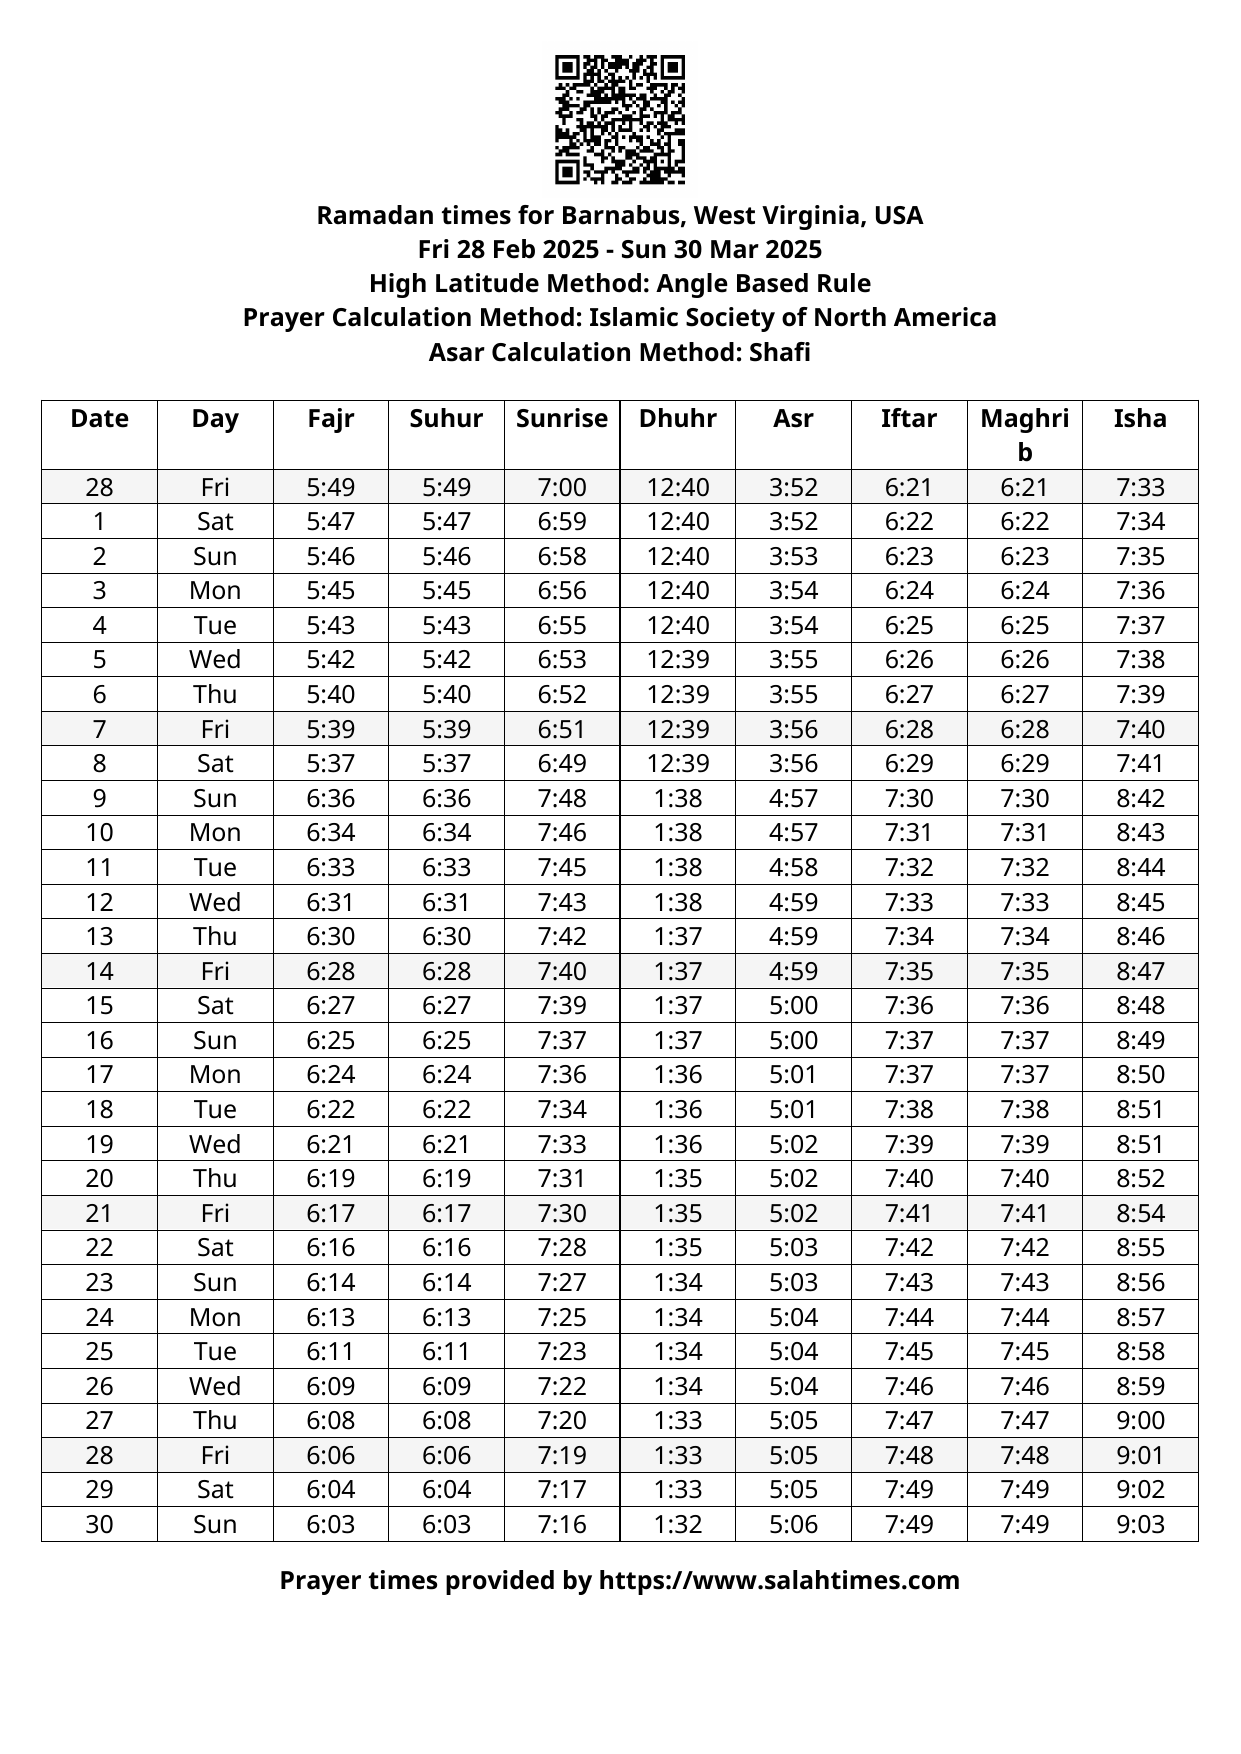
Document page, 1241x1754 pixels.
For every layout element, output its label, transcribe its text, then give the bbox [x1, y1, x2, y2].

table_cell Fri [158, 954, 273, 987]
table_cell Sun [158, 1023, 273, 1057]
table_cell 6:16 [389, 1231, 504, 1264]
table_cell 17 [42, 1058, 157, 1091]
table_cell 27 [42, 1404, 157, 1437]
table_header Iftar [852, 401, 967, 469]
table_cell 3:54 [736, 608, 851, 642]
table_cell 23 [42, 1265, 157, 1299]
table_cell Fri [158, 1438, 273, 1472]
table_cell 7:42 [852, 1231, 967, 1264]
table_cell 1:38 [621, 781, 735, 814]
table_cell Tue [158, 1334, 273, 1368]
table_cell 5:02 [736, 1127, 851, 1160]
table_header Sunrise [505, 401, 619, 469]
table_cell 24 [42, 1300, 157, 1333]
table_cell 29 [42, 1473, 157, 1506]
table_cell 6:13 [389, 1300, 504, 1333]
text Asar Calculation Method: Shafi [42, 334, 1198, 368]
table_cell 7:49 [968, 1507, 1082, 1541]
table_cell 7:43 [505, 885, 619, 918]
table_cell 6:06 [274, 1438, 388, 1472]
table_cell 6:56 [505, 574, 619, 607]
table_cell 6:26 [968, 643, 1082, 676]
table_cell Tue [158, 1092, 273, 1126]
table_cell 1:32 [621, 1507, 735, 1541]
table_header Fajr [274, 401, 388, 469]
table_cell Wed [158, 643, 273, 676]
table_cell 4:57 [736, 781, 851, 814]
table_cell 1:33 [621, 1438, 735, 1472]
table_cell 5:49 [274, 470, 388, 503]
table_cell 6:03 [389, 1507, 504, 1541]
table_cell 7:36 [505, 1058, 619, 1091]
table_cell 6:23 [968, 539, 1082, 572]
table_cell 19 [42, 1127, 157, 1160]
table_cell 6:25 [852, 608, 967, 642]
table_cell 6:25 [274, 1023, 388, 1057]
table_cell 6:08 [389, 1404, 504, 1437]
table_cell 5:49 [389, 470, 504, 503]
table_cell Sat [158, 1473, 273, 1506]
table_cell 6:30 [274, 919, 388, 953]
table_cell 6:22 [968, 504, 1082, 538]
table_cell 8:49 [1083, 1023, 1198, 1057]
table_cell 1:38 [621, 885, 735, 918]
table_cell 8:51 [1083, 1127, 1198, 1160]
picture [542, 41, 699, 198]
table_cell 5:43 [274, 608, 388, 642]
table_cell 1:38 [621, 816, 735, 849]
table_cell 12:39 [621, 643, 735, 676]
table_cell 7:17 [505, 1473, 619, 1506]
table_cell 5:37 [274, 746, 388, 780]
table_cell 6:49 [505, 746, 619, 780]
table_cell Wed [158, 1127, 273, 1160]
table_cell Sat [158, 504, 273, 538]
table_cell 7:48 [505, 781, 619, 814]
table_cell 28 [42, 1438, 157, 1472]
table_cell 12:40 [621, 539, 735, 572]
table_cell 5:05 [736, 1473, 851, 1506]
table_cell 7:37 [968, 1023, 1082, 1057]
table_cell 5:00 [736, 989, 851, 1022]
table_cell 7:49 [968, 1473, 1082, 1506]
table_cell 1:34 [621, 1369, 735, 1402]
table_cell 7:32 [968, 850, 1082, 884]
table_cell 6:52 [505, 677, 619, 711]
table_cell 8:58 [1083, 1334, 1198, 1368]
table_cell 1:34 [621, 1334, 735, 1368]
table_cell 7:31 [852, 816, 967, 849]
table_cell 1:35 [621, 1231, 735, 1264]
table_cell 6:27 [389, 989, 504, 1022]
table_cell 4 [42, 608, 157, 642]
table_cell 6:28 [389, 954, 504, 987]
table_cell 6:59 [505, 504, 619, 538]
table_cell 6:27 [852, 677, 967, 711]
table_cell 8:54 [1083, 1196, 1198, 1229]
table_header Suhur [389, 401, 504, 469]
table_cell 6 [42, 677, 157, 711]
table_cell 7:41 [968, 1196, 1082, 1229]
table_cell Mon [158, 574, 273, 607]
table_cell 3:52 [736, 470, 851, 503]
table_cell 9:00 [1083, 1404, 1198, 1437]
table_cell 6:21 [968, 470, 1082, 503]
table_cell 5:01 [736, 1058, 851, 1091]
table_cell 5:04 [736, 1300, 851, 1333]
table_cell 14 [42, 954, 157, 987]
table_cell 6:28 [968, 712, 1082, 745]
table_cell 7:35 [968, 954, 1082, 987]
table_cell 6:24 [852, 574, 967, 607]
table_cell 6:14 [389, 1265, 504, 1299]
table_cell 4:59 [736, 885, 851, 918]
table_cell 5:04 [736, 1369, 851, 1402]
table_cell 1:35 [621, 1196, 735, 1229]
table_cell Sat [158, 746, 273, 780]
table_cell 7:41 [852, 1196, 967, 1229]
table_cell 1:38 [621, 850, 735, 884]
table_cell 1:36 [621, 1058, 735, 1091]
table_cell 7:34 [968, 919, 1082, 953]
table_cell 6:31 [389, 885, 504, 918]
table_cell 6:28 [852, 712, 967, 745]
table_cell 12:40 [621, 470, 735, 503]
table_cell Sun [158, 781, 273, 814]
table_cell 7:45 [968, 1334, 1082, 1368]
table_cell 3:52 [736, 504, 851, 538]
table_cell 8:48 [1083, 989, 1198, 1022]
table_cell 7:35 [1083, 539, 1198, 572]
table_cell 7:28 [505, 1231, 619, 1264]
table_cell Mon [158, 1300, 273, 1333]
table_cell 6:04 [274, 1473, 388, 1506]
table_cell 26 [42, 1369, 157, 1402]
table_cell 1 [42, 504, 157, 538]
table_cell 15 [42, 989, 157, 1022]
table_cell Sun [158, 1265, 273, 1299]
text Prayer Calculation Method: Islamic Society of North America [42, 300, 1198, 334]
table_cell 7:37 [968, 1058, 1082, 1091]
table_cell 5:43 [389, 608, 504, 642]
table_cell 11 [42, 850, 157, 884]
table_cell 6:29 [968, 746, 1082, 780]
table_cell 6:21 [274, 1127, 388, 1160]
table_cell 7:30 [968, 781, 1082, 814]
table_cell 7:44 [852, 1300, 967, 1333]
table_cell 7:43 [968, 1265, 1082, 1299]
table_cell 16 [42, 1023, 157, 1057]
table_cell 5:04 [736, 1334, 851, 1368]
table_cell 8:52 [1083, 1161, 1198, 1195]
table_cell 7:32 [852, 850, 967, 884]
table_cell 8:45 [1083, 885, 1198, 918]
table_cell 9:03 [1083, 1507, 1198, 1541]
table_cell 5:47 [274, 504, 388, 538]
table_cell 7:34 [852, 919, 967, 953]
table_cell Thu [158, 1404, 273, 1437]
table_cell 5:02 [736, 1161, 851, 1195]
table_cell 5:05 [736, 1404, 851, 1437]
table_cell 6:16 [274, 1231, 388, 1264]
table_cell 3 [42, 574, 157, 607]
table_cell Tue [158, 608, 273, 642]
table_cell 8:51 [1083, 1092, 1198, 1126]
table_cell 7:39 [852, 1127, 967, 1160]
table_cell Mon [158, 1058, 273, 1091]
table_cell 5 [42, 643, 157, 676]
table_cell 5:46 [389, 539, 504, 572]
table_cell 1:34 [621, 1265, 735, 1299]
table_cell 7:36 [852, 989, 967, 1022]
table_cell Fri [158, 712, 273, 745]
table_cell 5:02 [736, 1196, 851, 1229]
table_cell Sat [158, 1231, 273, 1264]
table_cell 7:42 [505, 919, 619, 953]
table_cell 6:30 [389, 919, 504, 953]
text Prayer times provided by https://www.salahtimes.com [42, 1563, 1198, 1597]
table_cell 8:57 [1083, 1300, 1198, 1333]
table_cell 6:29 [852, 746, 967, 780]
table_cell 13 [42, 919, 157, 953]
table_cell 7:45 [852, 1334, 967, 1368]
table_cell 25 [42, 1334, 157, 1368]
table_cell 7:43 [852, 1265, 967, 1299]
table_cell 8:46 [1083, 919, 1198, 953]
table_cell 4:57 [736, 816, 851, 849]
table_cell 7:37 [852, 1058, 967, 1091]
table_cell 18 [42, 1092, 157, 1126]
table_cell 1:33 [621, 1473, 735, 1506]
table_cell 1:37 [621, 1023, 735, 1057]
table_cell 7:31 [505, 1161, 619, 1195]
table_cell 28 [42, 470, 157, 503]
table_cell 6:31 [274, 885, 388, 918]
table_cell 6:33 [274, 850, 388, 884]
table_cell 7:30 [505, 1196, 619, 1229]
table_cell 7:48 [852, 1438, 967, 1472]
table_cell Wed [158, 1369, 273, 1402]
table_cell 2 [42, 539, 157, 572]
table_cell 1:36 [621, 1127, 735, 1160]
table_header Dhuhr [621, 401, 735, 469]
table_cell 5:39 [274, 712, 388, 745]
table_cell 7:42 [968, 1231, 1082, 1264]
table_cell Fri [158, 470, 273, 503]
table_cell 6:27 [274, 989, 388, 1022]
table_header Maghrib [968, 401, 1082, 469]
table_cell 7:37 [852, 1023, 967, 1057]
table_cell 1:35 [621, 1161, 735, 1195]
table_cell 6:21 [852, 470, 967, 503]
table_cell 6:19 [389, 1161, 504, 1195]
table_cell 5:46 [274, 539, 388, 572]
table_cell 6:25 [968, 608, 1082, 642]
table_cell 12:39 [621, 746, 735, 780]
table_cell 6:55 [505, 608, 619, 642]
table_cell 5:42 [274, 643, 388, 676]
table_cell 7:40 [968, 1161, 1082, 1195]
table_cell 1:37 [621, 989, 735, 1022]
table_cell Sun [158, 1507, 273, 1541]
text Ramadan times for Barnabus, West Virginia, USA [42, 198, 1198, 232]
table_cell 7:27 [505, 1265, 619, 1299]
table_cell 7:19 [505, 1438, 619, 1472]
table_cell 7:37 [505, 1023, 619, 1057]
table_cell 5:40 [274, 677, 388, 711]
table_cell 8 [42, 746, 157, 780]
table_cell 12:40 [621, 574, 735, 607]
table_cell Mon [158, 816, 273, 849]
table_cell 20 [42, 1161, 157, 1195]
table_cell 1:37 [621, 954, 735, 987]
table_cell 4:59 [736, 919, 851, 953]
table_cell 5:03 [736, 1231, 851, 1264]
table_cell 5:47 [389, 504, 504, 538]
table_cell 8:50 [1083, 1058, 1198, 1091]
table_cell 7:35 [852, 954, 967, 987]
table_cell 7:34 [1083, 504, 1198, 538]
table_cell 6:08 [274, 1404, 388, 1437]
table_cell 3:54 [736, 574, 851, 607]
table_cell 8:56 [1083, 1265, 1198, 1299]
table_cell 7:33 [852, 885, 967, 918]
table_cell 6:36 [389, 781, 504, 814]
table_cell 6:24 [274, 1058, 388, 1091]
table_cell 22 [42, 1231, 157, 1264]
table_cell 7:25 [505, 1300, 619, 1333]
table_cell 3:55 [736, 677, 851, 711]
table_cell 5:45 [389, 574, 504, 607]
table_cell 21 [42, 1196, 157, 1229]
table_cell 6:36 [274, 781, 388, 814]
table_cell 8:43 [1083, 816, 1198, 849]
table_cell 7:23 [505, 1334, 619, 1368]
table_cell 6:09 [389, 1369, 504, 1402]
table_cell 8:42 [1083, 781, 1198, 814]
table_cell 12:39 [621, 712, 735, 745]
table_cell 5:01 [736, 1092, 851, 1126]
table_cell 6:17 [389, 1196, 504, 1229]
table_cell 7:33 [968, 885, 1082, 918]
table_cell 7:36 [1083, 574, 1198, 607]
table_cell 6:24 [389, 1058, 504, 1091]
table_cell 6:09 [274, 1369, 388, 1402]
table_cell 3:56 [736, 746, 851, 780]
table_cell 9:02 [1083, 1473, 1198, 1506]
table_cell 6:34 [274, 816, 388, 849]
table_cell 12:39 [621, 677, 735, 711]
table_cell Sat [158, 989, 273, 1022]
table_cell 6:23 [852, 539, 967, 572]
table_cell 7:48 [968, 1438, 1082, 1472]
table_cell 6:04 [389, 1473, 504, 1506]
table_cell 6:03 [274, 1507, 388, 1541]
table_cell 6:51 [505, 712, 619, 745]
table_cell 7:33 [1083, 470, 1198, 503]
table_cell 7:40 [1083, 712, 1198, 745]
text Fri 28 Feb 2025 - Sun 30 Mar 2025 [42, 232, 1198, 266]
table_cell 7:20 [505, 1404, 619, 1437]
table_cell 10 [42, 816, 157, 849]
table_cell 6:22 [389, 1092, 504, 1126]
table_cell 7:40 [852, 1161, 967, 1195]
table_cell 7:16 [505, 1507, 619, 1541]
table_cell 7:00 [505, 470, 619, 503]
table_cell 7:47 [852, 1404, 967, 1437]
table_cell 7:46 [852, 1369, 967, 1402]
table_cell 6:19 [274, 1161, 388, 1195]
table_cell 6:17 [274, 1196, 388, 1229]
table_cell 6:25 [389, 1023, 504, 1057]
table_header Asr [736, 401, 851, 469]
table_cell 5:39 [389, 712, 504, 745]
table_cell 7:30 [852, 781, 967, 814]
table_header Isha [1083, 401, 1198, 469]
table_cell 7:41 [1083, 746, 1198, 780]
text High Latitude Method: Angle Based Rule [42, 266, 1198, 300]
table_cell Thu [158, 919, 273, 953]
table_cell 12:40 [621, 608, 735, 642]
table_cell 1:33 [621, 1404, 735, 1437]
table_cell 3:55 [736, 643, 851, 676]
table_cell 1:36 [621, 1092, 735, 1126]
table_cell 1:34 [621, 1300, 735, 1333]
table_cell Thu [158, 1161, 273, 1195]
table_cell Fri [158, 1196, 273, 1229]
table_cell 7:39 [1083, 677, 1198, 711]
table_cell 12 [42, 885, 157, 918]
table_cell 6:58 [505, 539, 619, 572]
table_cell 4:58 [736, 850, 851, 884]
table_cell 6:11 [274, 1334, 388, 1368]
table_cell 6:22 [274, 1092, 388, 1126]
table_cell 6:11 [389, 1334, 504, 1368]
table_cell 7:40 [505, 954, 619, 987]
table_cell 7:38 [968, 1092, 1082, 1126]
table_cell 6:13 [274, 1300, 388, 1333]
table_cell 7:33 [505, 1127, 619, 1160]
table_cell 6:14 [274, 1265, 388, 1299]
table_cell 7:47 [968, 1404, 1082, 1437]
table_cell 7:34 [505, 1092, 619, 1126]
table_cell 8:44 [1083, 850, 1198, 884]
table_cell 7:46 [505, 816, 619, 849]
table_cell Thu [158, 677, 273, 711]
table_cell 5:03 [736, 1265, 851, 1299]
table_cell 6:33 [389, 850, 504, 884]
table_header Date [42, 401, 157, 469]
table_cell 7:39 [505, 989, 619, 1022]
table_cell 6:26 [852, 643, 967, 676]
table_cell 9:01 [1083, 1438, 1198, 1472]
table_cell 5:37 [389, 746, 504, 780]
table_cell 8:47 [1083, 954, 1198, 987]
table_header Day [158, 401, 273, 469]
table_cell 3:53 [736, 539, 851, 572]
table_cell 7:44 [968, 1300, 1082, 1333]
table_cell 3:56 [736, 712, 851, 745]
table_cell 7:39 [968, 1127, 1082, 1160]
table_cell 6:53 [505, 643, 619, 676]
table_cell 6:34 [389, 816, 504, 849]
table_cell Sun [158, 539, 273, 572]
table_cell 1:37 [621, 919, 735, 953]
table_cell 7:37 [1083, 608, 1198, 642]
table_cell 12:40 [621, 504, 735, 538]
table_cell 6:22 [852, 504, 967, 538]
table_cell 6:06 [389, 1438, 504, 1472]
table_cell 7:46 [968, 1369, 1082, 1402]
table_cell 8:55 [1083, 1231, 1198, 1264]
table_cell 5:05 [736, 1438, 851, 1472]
table_cell 8:59 [1083, 1369, 1198, 1402]
table_cell 5:00 [736, 1023, 851, 1057]
table_cell 6:28 [274, 954, 388, 987]
table_cell 7:38 [852, 1092, 967, 1126]
table_cell 7:38 [1083, 643, 1198, 676]
table_cell 7 [42, 712, 157, 745]
table_cell 7:45 [505, 850, 619, 884]
table_cell 5:42 [389, 643, 504, 676]
table_cell 7:36 [968, 989, 1082, 1022]
table_cell 7:22 [505, 1369, 619, 1402]
table_cell 4:59 [736, 954, 851, 987]
table_cell 9 [42, 781, 157, 814]
table_cell 6:24 [968, 574, 1082, 607]
table_cell 30 [42, 1507, 157, 1541]
table_cell 7:49 [852, 1473, 967, 1506]
table_cell 5:06 [736, 1507, 851, 1541]
table_cell 5:45 [274, 574, 388, 607]
table_cell Wed [158, 885, 273, 918]
table_cell 7:49 [852, 1507, 967, 1541]
table_cell 5:40 [389, 677, 504, 711]
table_cell 6:27 [968, 677, 1082, 711]
table_cell 7:31 [968, 816, 1082, 849]
table_cell Tue [158, 850, 273, 884]
table_cell 6:21 [389, 1127, 504, 1160]
